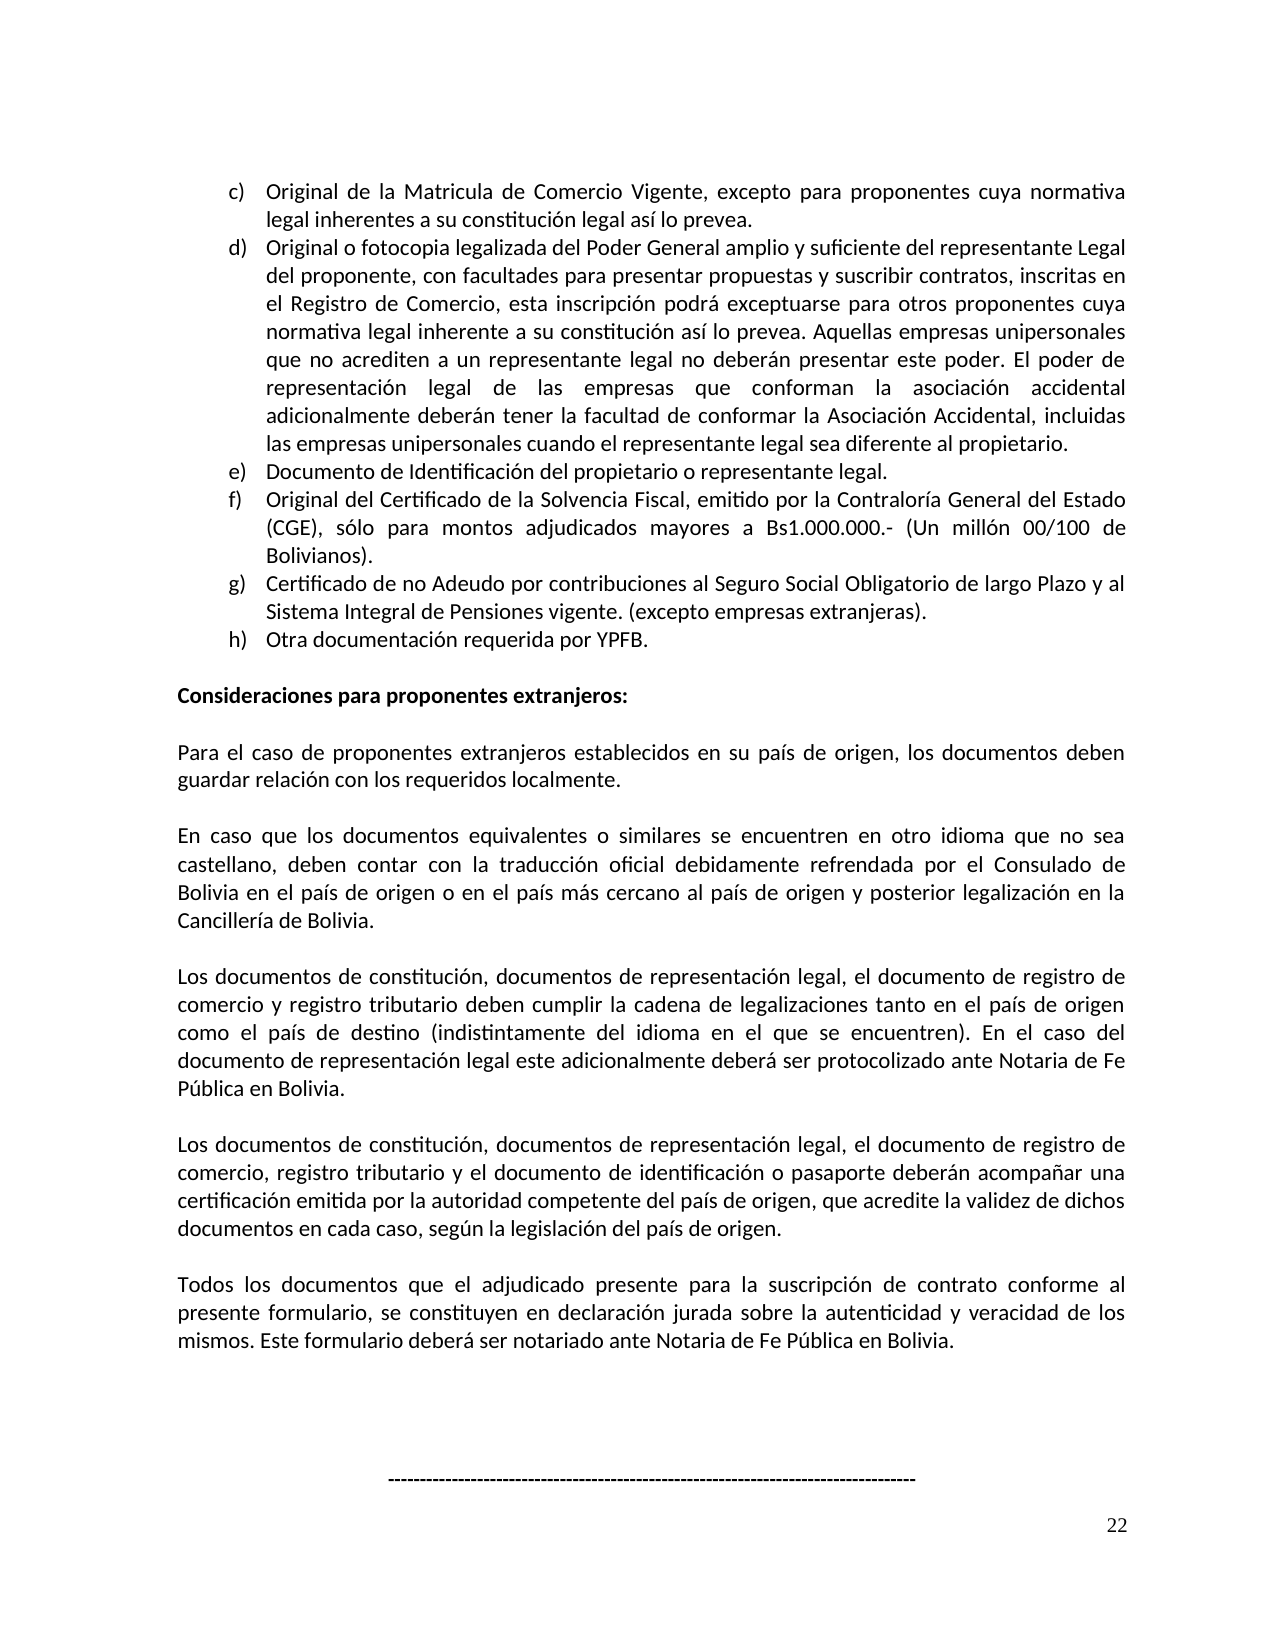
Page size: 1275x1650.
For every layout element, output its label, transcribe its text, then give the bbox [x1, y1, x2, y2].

list Original de la Matricula de Comercio Vigente, excepto para proponentes cuya normativa legal inherentes a su constitución legal así lo prevea. [228, 177, 1127, 233]
text Todos los documentos que el adjudicado presente para la suscripción de contrato conforme al presente formulario, se constituyen en declaración jurada sobre la autenticidad y veracidad de los mismos. Este formulario deberá ser notariado ante Notaria de Fe Pública en Bolivia. [177, 1270, 1127, 1354]
list Documento de Identificación del propietario o representante legal. [228, 457, 1127, 485]
list Otra documentación requerida por YPFB. [228, 626, 1127, 653]
text Consideraciones para proponentes extranjeros: [177, 682, 1127, 709]
text Los documentos de constitución, documentos de representación legal, el documento de registro de comercio y registro tributario deben cumplir la cadena de legalizaciones tanto en el país de origen como el país de destino (indistintamente del idioma en el que se encuentren). En el caso del documento de representación legal este adicionalmente deberá ser protocolizado ante Notaria de Fe Pública en Bolivia. [177, 962, 1127, 1102]
text En caso que los documentos equivalentes o similares se encuentren en otro idioma que no sea castellano, deben contar con la traducción oficial debidamente refrendada por el Consulado de Bolivia en el país de origen o en el país más cercano al país de origen y posterior legalización en la Cancillería de Bolivia. [177, 822, 1127, 934]
text ----------------------------------------------------------------------------------- [177, 1466, 1127, 1492]
list Original o fotocopia legalizada del Poder General amplio y suficiente del representante Legal del proponente, con facultades para presentar propuestas y suscribir contratos, inscritas en el Registro de Comercio, esta inscripción podrá exceptuarse para otros proponentes cuya normativa legal inherente a su constitución así lo prevea. Aquellas empresas unipersonales que no acrediten a un representante legal no deberán presentar este poder. El poder de representación legal de las empresas que conforman la asociación accidental adicionalmente deberán tener la facultad de conformar la Asociación Accidental, incluidas las empresas unipersonales cuando el representante legal sea diferente al propietario. [228, 233, 1127, 457]
text Los documentos de constitución, documentos de representación legal, el documento de registro de comercio, registro tributario y el documento de identificación o pasaporte deberán acompañar una certificación emitida por la autoridad competente del país de origen, que acredite la validez de dichos documentos en cada caso, según la legislación del país de origen. [177, 1130, 1127, 1242]
list Original del Certificado de la Solvencia Fiscal, emitido por la Contraloría General del Estado (CGE), sólo para montos adjudicados mayores a Bs1.000.000.- (Un millón 00/100 de Bolivianos). [228, 485, 1127, 569]
text Para el caso de proponentes extranjeros establecidos en su país de origen, los documentos deben guardar relación con los requeridos localmente. [177, 738, 1127, 794]
list Certificado de no Adeudo por contribuciones al Seguro Social Obligatorio de largo Plazo y al Sistema Integral de Pensiones vigente. (excepto empresas extranjeras). [228, 569, 1127, 626]
